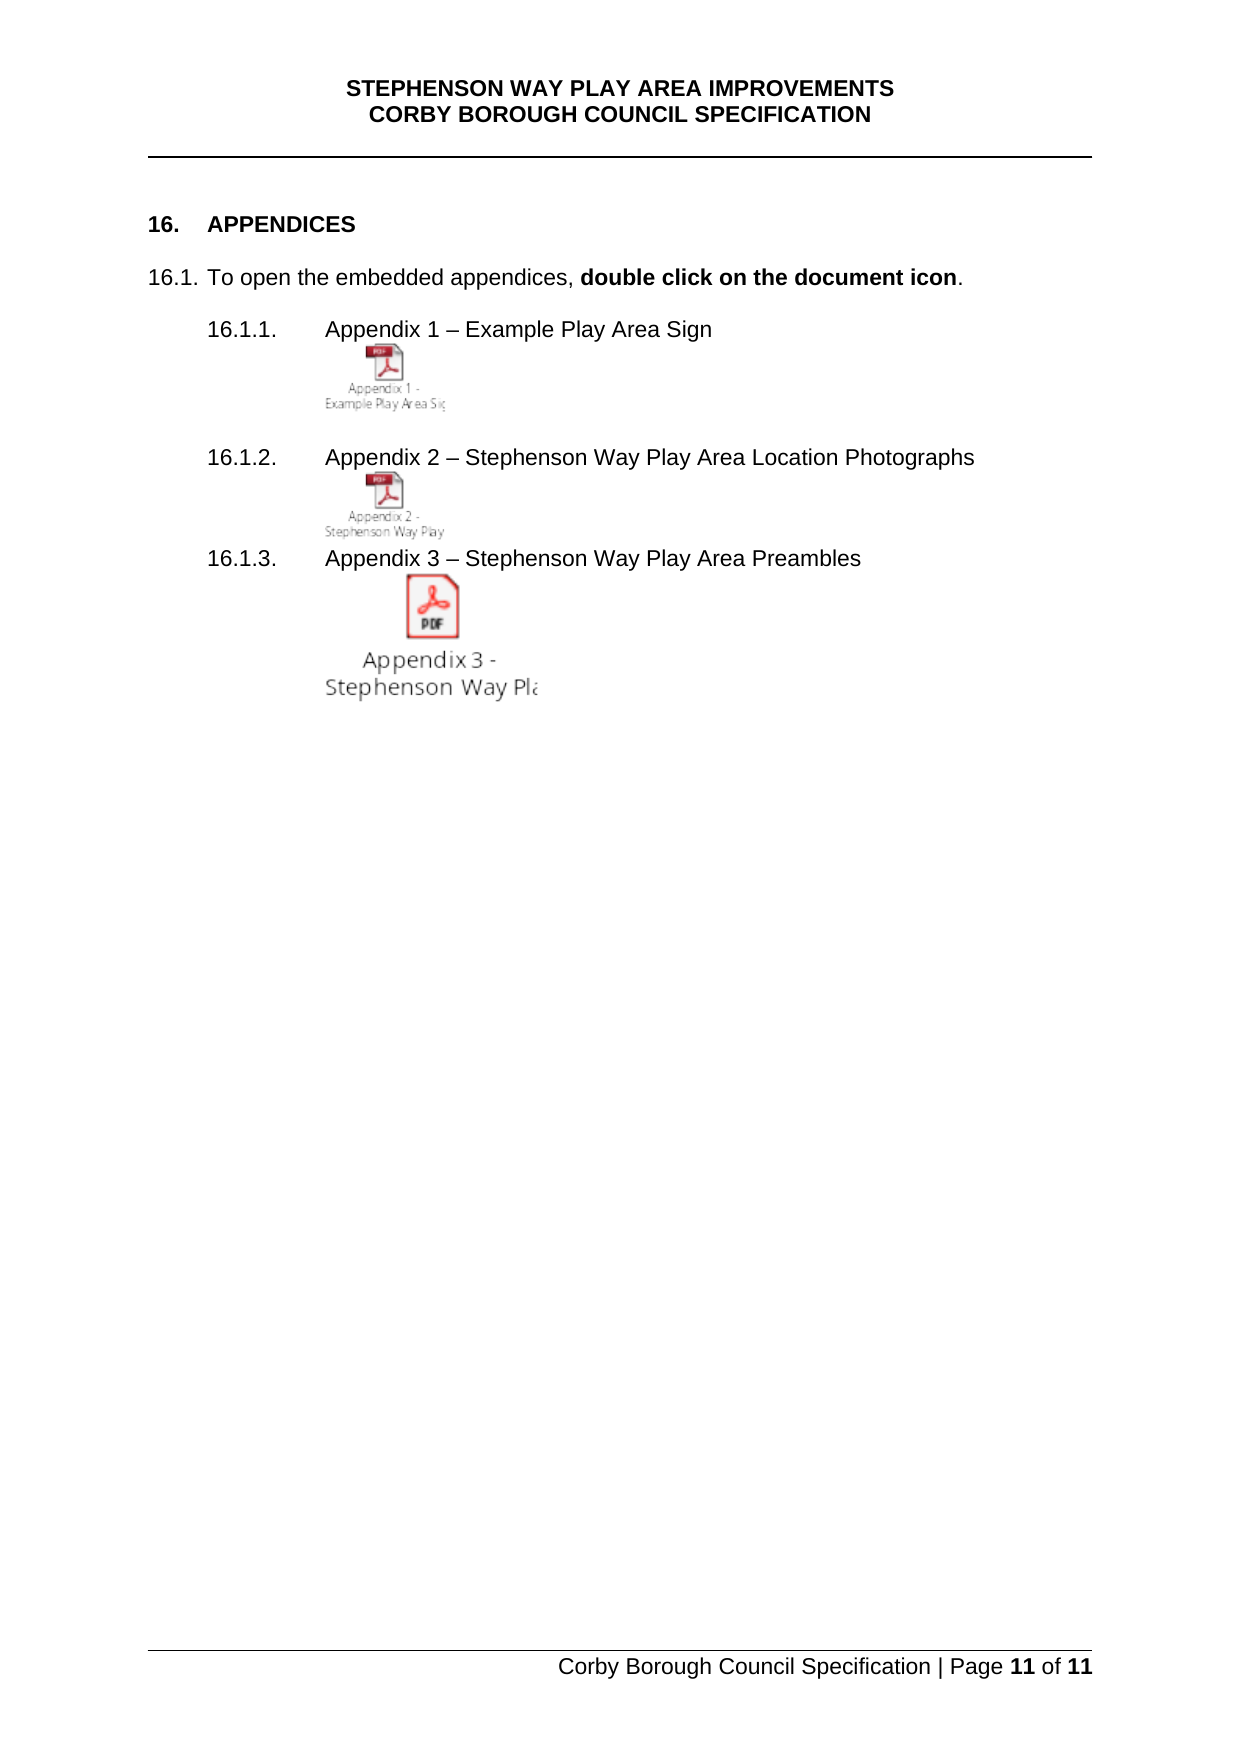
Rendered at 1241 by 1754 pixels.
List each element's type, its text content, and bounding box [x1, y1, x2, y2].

list Appendix 2 – Stephenson Way Play Area Location Photographs [207, 444, 1092, 470]
list Appendix 3 – Stephenson Way Play Area Preambles [207, 545, 1092, 572]
list Appendix 1 – Example Play Area Sign [207, 316, 1092, 343]
list Appendices [148, 211, 1092, 237]
list To open the embedded appendices, double click on the document icon. [148, 264, 1092, 290]
